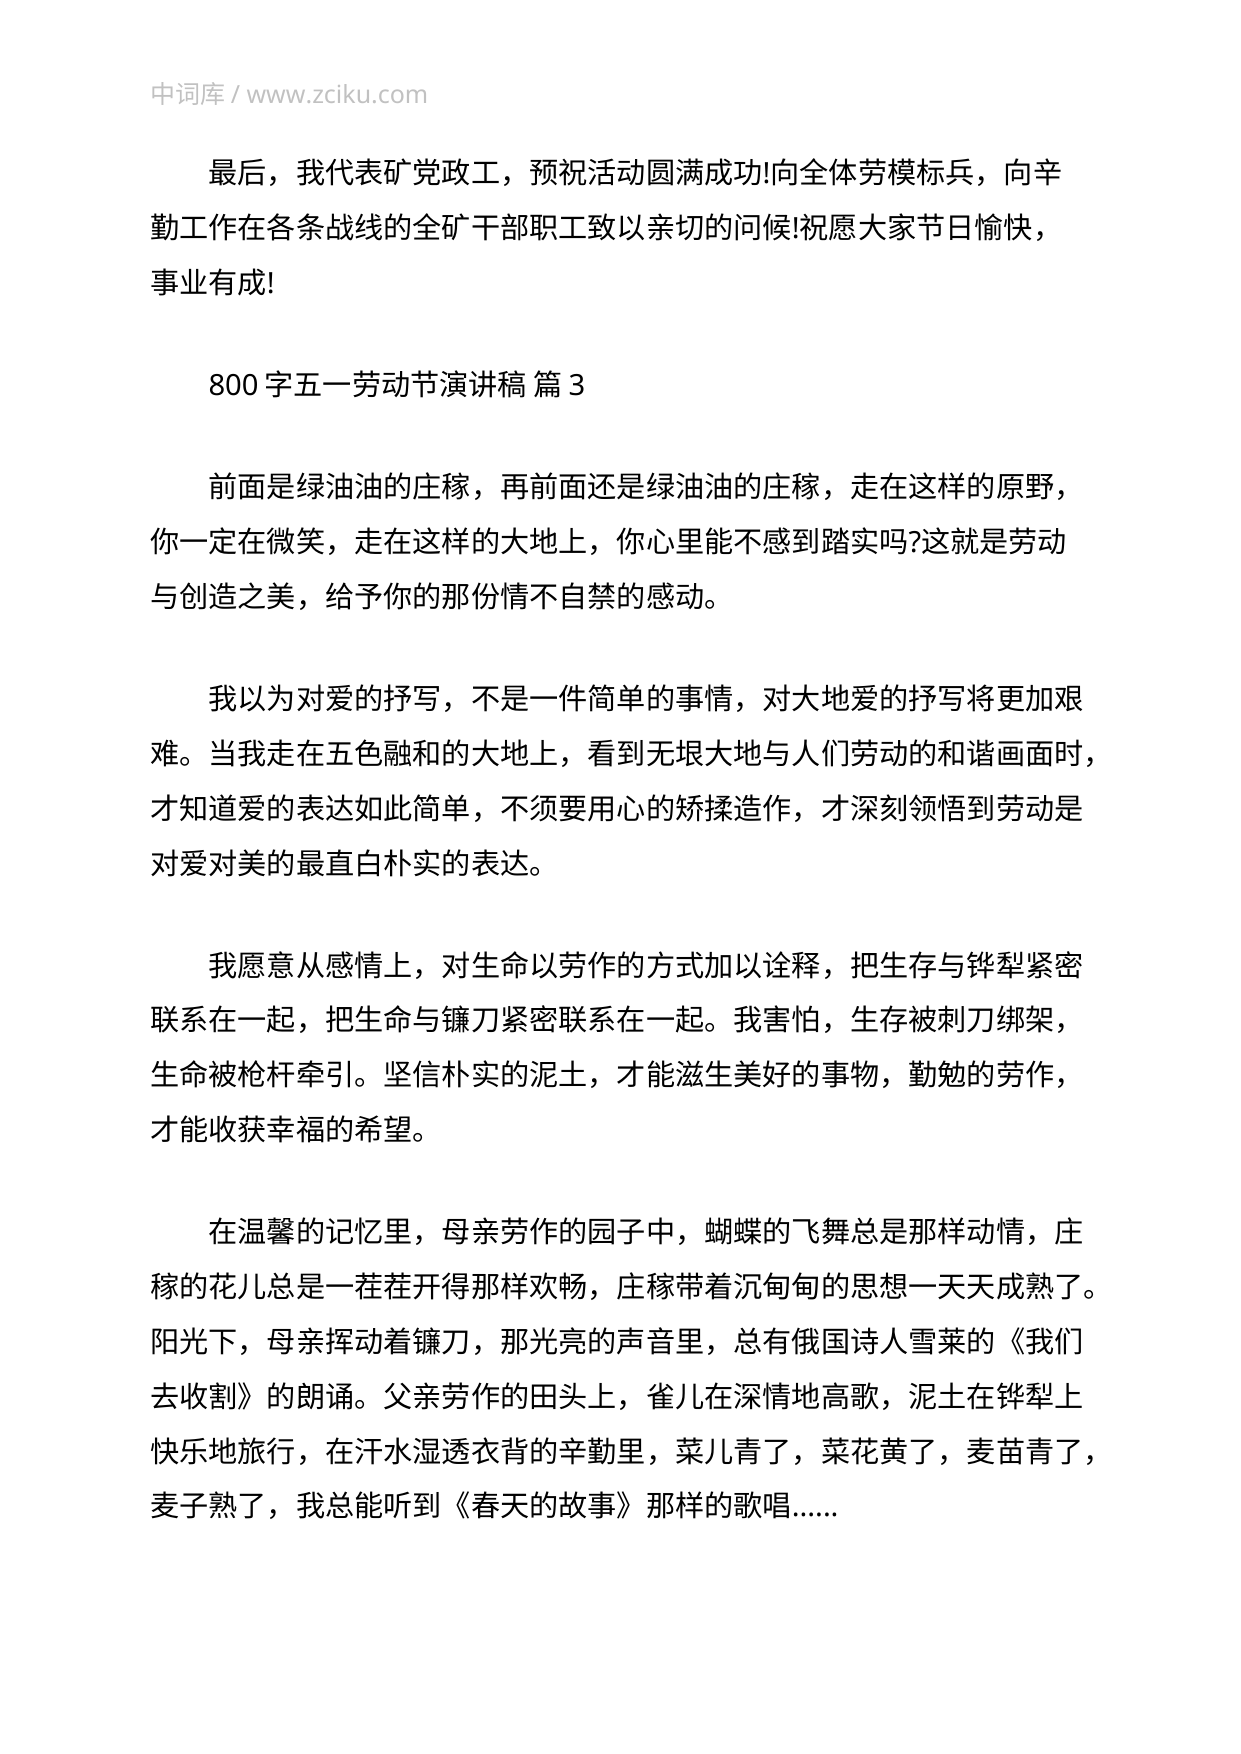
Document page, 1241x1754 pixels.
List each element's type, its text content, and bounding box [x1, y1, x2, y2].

text 我以为对爱的抒写，不是一件简单的事情，对大地爱的抒写将更加艰难。当我走在五色融和的大地上，看到无垠大地与人们劳动的和谐画面时，才知道爱的表达如此简单，不须要用心的矫揉造作，才深刻领悟到劳动是对爱对美的最直白朴实的表达。 [150, 676, 1090, 883]
text 800字五一劳动节演讲稿 篇3 [150, 362, 1090, 404]
text 最后，我代表矿党政工，预祝活动圆满成功!向全体劳模标兵，向辛勤工作在各条战线的全矿干部职工致以亲切的问候!祝愿大家节日愉快，事业有成! [150, 150, 1090, 302]
text 在温馨的记忆里，母亲劳作的园子中，蝴蝶的飞舞总是那样动情，庄稼的花儿总是一茬茬开得那样欢畅，庄稼带着沉甸甸的思想一天天成熟了。阳光下，母亲挥动着镰刀，那光亮的声音里，总有俄国诗人雪莱的《我们去收割》的朗诵。父亲劳作的田头上，雀儿在深情地高歌，泥土在铧犁上快乐地旅行，在汗水湿透衣背的辛勤里，菜儿青了，菜花黄了，麦苗青了，麦子熟了，我总能听到《春天的故事》那样的歌唱...... [150, 1208, 1090, 1525]
text 我愿意从感情上，对生命以劳作的方式加以诠释，把生存与铧犁紧密联系在一起，把生命与镰刀紧密联系在一起。我害怕，生存被刺刀绑架，生命被枪杆牵引。坚信朴实的泥土，才能滋生美好的事物，勤勉的劳作，才能收获幸福的希望。 [150, 942, 1090, 1149]
text 前面是绿油油的庄稼，再前面还是绿油油的庄稼，走在这样的原野，你一定在微笑，走在这样的大地上，你心里能不感到踏实吗?这就是劳动与创造之美，给予你的那份情不自禁的感动。 [150, 464, 1090, 616]
